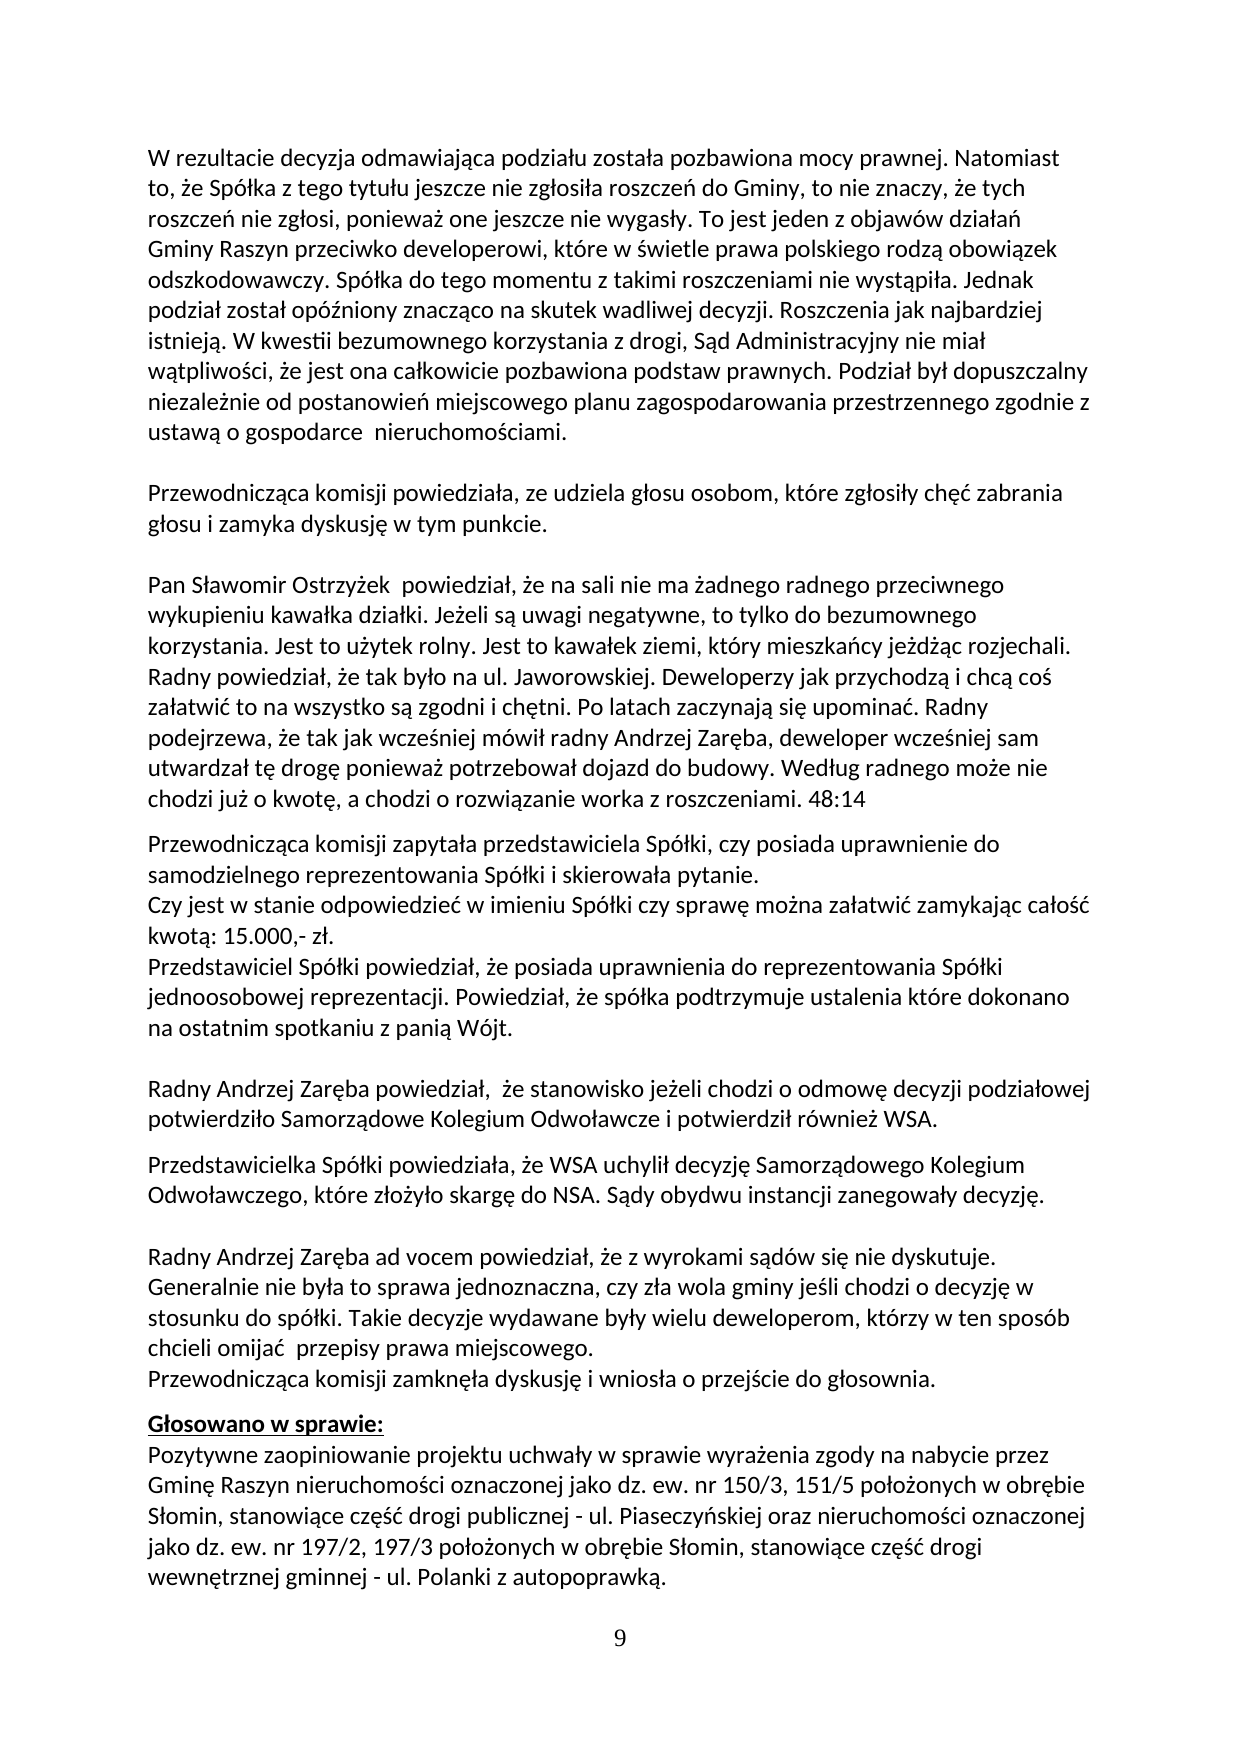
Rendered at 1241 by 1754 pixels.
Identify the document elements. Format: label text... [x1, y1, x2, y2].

text Przedstawicielka Spółki powiedziała, że WSA uchylił decyzję Samorządowego Kolegium Odwoławczego, które złożyło skargę do NSA. Sądy obydwu instancji zanegowały decyzję. [148, 1149, 1092, 1210]
text Radny Andrzej Zaręba ad vocem powiedział, że z wyrokami sądów się nie dyskutuje. Generalnie nie była to sprawa jednoznaczna, czy zła wola gminy jeśli chodzi o decyzję w stosunku do spółki. Takie decyzje wydawane były wielu deweloperom, którzy w ten sposób chcieli omijać przepisy prawa miejscowego. [148, 1241, 1092, 1363]
text Przewodnicząca komisji zamknęła dyskusję i wniosła o przejście do głosownia. [148, 1363, 1092, 1393]
text Przewodnicząca komisji zapytała przedstawiciela Spółki, czy posiada uprawnienie do samodzielnego reprezentowania Spółki i skierowała pytanie. [148, 828, 1092, 889]
text Przedstawiciel Spółki powiedział, że posiada uprawnienia do reprezentowania Spółki jednoosobowej reprezentacji. Powiedział, że spółka podtrzymuje ustalenia które dokonano na ostatnim spotkaniu z panią Wójt. [148, 951, 1092, 1042]
text Radny Andrzej Zaręba powiedział, że stanowisko jeżeli chodzi o odmowę decyzji podziałowej potwierdziło Samorządowe Kolegium Odwoławcze i potwierdził również WSA. [148, 1073, 1092, 1134]
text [148, 1408, 1092, 1592]
text W rezultacie decyzja odmawiająca podziału została pozbawiona mocy prawnej. Natomiast to, że Spółka z tego tytułu jeszcze nie zgłosiła roszczeń do Gminy, to nie znaczy, że tych roszczeń nie zgłosi, ponieważ one jeszcze nie wygasły. To jest jeden z objawów działań Gminy Raszyn przeciwko developerowi, które w świetle prawa polskiego rodzą obowiązek odszkodowawczy. Spółka do tego momentu z takimi roszczeniami nie wystąpiła. Jednak podział został opóźniony znacząco na skutek wadliwej decyzji. Roszczenia jak najbardziej istnieją. W kwestii bezumownego korzystania z drogi, Sąd Administracyjny nie miał wątpliwości, że jest ona całkowicie pozbawiona podstaw prawnych. Podział był dopuszczalny niezależnie od postanowień miejscowego planu zagospodarowania przestrzennego zgodnie z ustawą o gospodarce nieruchomościami. [148, 142, 1092, 447]
text Pan Sławomir Ostrzyżek powiedział, że na sali nie ma żadnego radnego przeciwnego wykupieniu kawałka działki. Jeżeli są uwagi negatywne, to tylko do bezumownego korzystania. Jest to użytek rolny. Jest to kawałek ziemi, który mieszkańcy jeżdżąc rozjechali. Radny powiedział, że tak było na ul. Jaworowskiej. Deweloperzy jak przychodzą i chcą coś załatwić to na wszystko są zgodni i chętni. Po latach zaczynają się upominać. Radny podejrzewa, że tak jak wcześniej mówił radny Andrzej Zaręba, deweloper wcześniej sam utwardzał tę drogę ponieważ potrzebował dojazd do budowy. Według radnego może nie chodzi już o kwotę, a chodzi o rozwiązanie worka z roszczeniami. 48:14 [148, 569, 1092, 813]
text Czy jest w stanie odpowiedzieć w imieniu Spółki czy sprawę można załatwić zamykając całość kwotą: 15.000,- zł. [148, 889, 1092, 951]
text Przewodnicząca komisji powiedziała, ze udziela głosu osobom, które zgłosiły chęć zabrania głosu i zamyka dyskusję w tym punkcie. [148, 477, 1092, 538]
